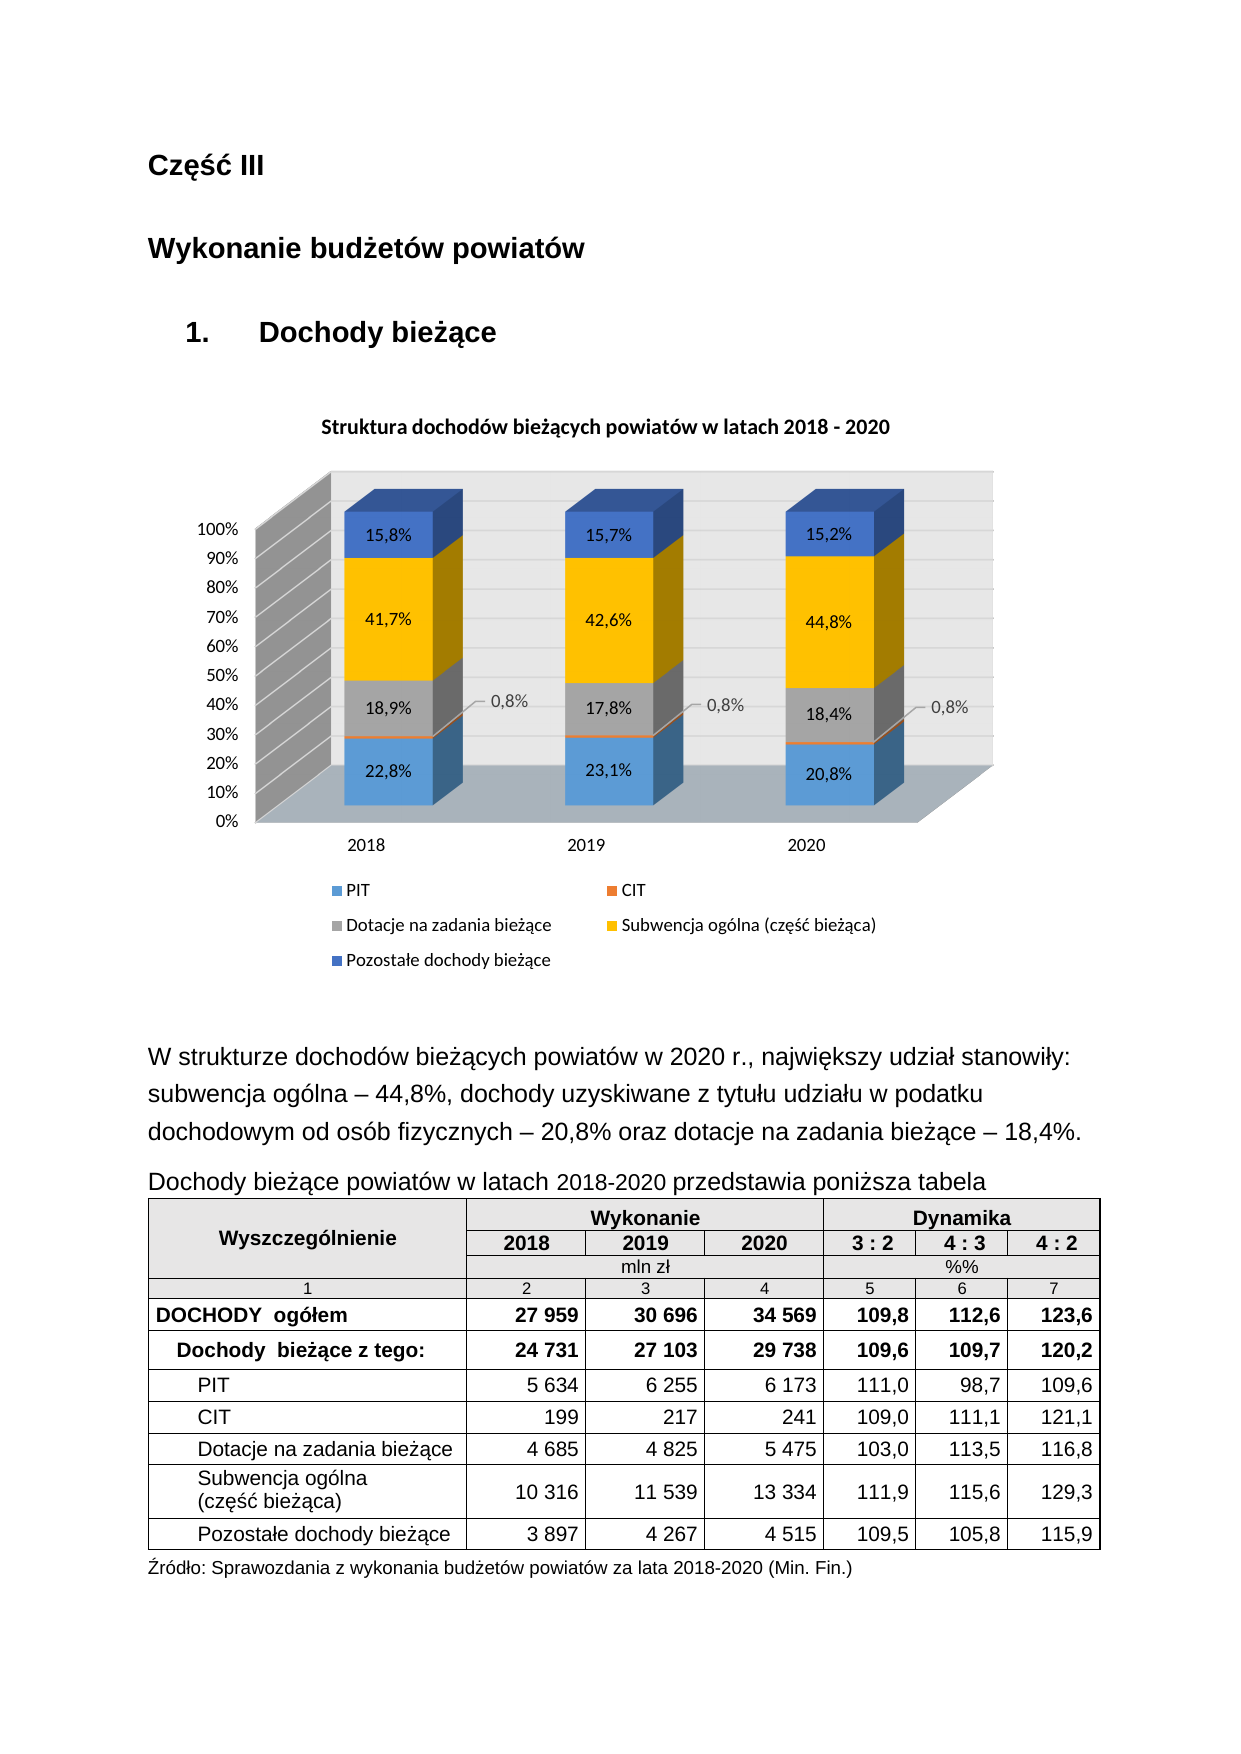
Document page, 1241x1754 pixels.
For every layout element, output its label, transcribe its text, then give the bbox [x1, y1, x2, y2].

table_cell 111,0 [824, 1370, 915, 1401]
table_cell 109,6 [824, 1331, 915, 1369]
table_cell 27 103 [586, 1331, 704, 1369]
table_cell 121,1 [1008, 1402, 1099, 1432]
table_cell 120,2 [1008, 1331, 1099, 1369]
table_cell 105,8 [916, 1519, 1007, 1549]
table_cell 5 [824, 1279, 915, 1298]
table_cell 34 569 [705, 1299, 823, 1330]
table_cell 111,1 [916, 1402, 1007, 1432]
table_cell 29 738 [705, 1331, 823, 1369]
table_cell 11 539 [586, 1465, 704, 1517]
table_cell 4 267 [586, 1519, 704, 1549]
table_cell 4 [705, 1279, 823, 1298]
table_cell 217 [586, 1402, 704, 1432]
table_cell 241 [705, 1402, 823, 1432]
table_cell 2018 [467, 1231, 585, 1255]
table_cell Subwencja ogólna (część bieżąca) [149, 1465, 466, 1517]
table_cell 5 475 [705, 1434, 823, 1464]
table_cell 1 [149, 1279, 466, 1298]
table_cell 2019 [586, 1231, 704, 1255]
text W strukturze dochodów bieżących powiatów w 2020 r., największy udział stanowiły: subwencja ogólna – 44,8%, dochody uzyskiwane z tytułu udziału w podatku dochodowym od osób fizycznych – 20,8% oraz dotacje na zadania bieżące – 18,4%. [148, 1035, 1092, 1148]
table_cell 7 [1008, 1279, 1099, 1298]
table_cell 6 255 [586, 1370, 704, 1401]
table_cell 199 [467, 1402, 585, 1432]
text Dochody bieżące powiatów w latach 2018-2020 przedstawia poniższa tabela [148, 1160, 1092, 1198]
table_cell 6 [916, 1279, 1007, 1298]
table_cell 2 [467, 1279, 585, 1298]
table_cell 115,6 [916, 1465, 1007, 1517]
table_cell 27 959 [467, 1299, 585, 1330]
table_cell DOCHODY ogółem [149, 1299, 466, 1330]
table_cell Pozostałe dochody bieżące [149, 1519, 466, 1549]
table_cell 98,7 [916, 1370, 1007, 1401]
table_cell 109,7 [916, 1331, 1007, 1369]
table_header Wykonanie [467, 1199, 823, 1230]
table_cell 109,8 [824, 1299, 915, 1330]
table_cell 129,3 [1008, 1465, 1099, 1517]
table_cell 5 634 [467, 1370, 585, 1401]
table_cell 109,6 [1008, 1370, 1099, 1401]
text Źródło: Sprawozdania z wykonania budżetów powiatów za lata 2018-2020 (Min. Fin.) [148, 1557, 1104, 1578]
table_cell PIT [149, 1370, 466, 1401]
table_cell 6 173 [705, 1370, 823, 1401]
subtitle Dochody bieżące [185, 315, 1092, 348]
table_cell 4 : 2 [1008, 1231, 1099, 1255]
table_cell 109,0 [824, 1402, 915, 1432]
table_cell 3 897 [467, 1519, 585, 1549]
table_cell 111,9 [824, 1465, 915, 1517]
table_cell 13 334 [705, 1465, 823, 1517]
table_cell 4 515 [705, 1519, 823, 1549]
table_cell Dochody bieżące z tego: [149, 1331, 466, 1369]
table_cell 109,5 [824, 1519, 915, 1549]
table_cell 103,0 [824, 1434, 915, 1464]
table_cell 30 696 [586, 1299, 704, 1330]
table_cell 4 : 3 [916, 1231, 1007, 1255]
table_cell 24 731 [467, 1331, 585, 1369]
subtitle Wykonanie budżetów powiatów [148, 231, 1092, 265]
table_cell 2020 [705, 1231, 823, 1255]
table_cell 10 316 [467, 1465, 585, 1517]
table_cell 113,5 [916, 1434, 1007, 1464]
table_cell 4 685 [467, 1434, 585, 1464]
table_cell CIT [149, 1402, 466, 1432]
table_cell mln zł [467, 1256, 823, 1278]
table_cell 115,9 [1008, 1519, 1099, 1549]
table_cell Dotacje na zadania bieżące [149, 1434, 466, 1464]
table_cell 3 : 2 [824, 1231, 915, 1255]
subtitle Część III [148, 148, 1092, 181]
table_header Wyszczególnienie [149, 1199, 466, 1278]
table_cell 123,6 [1008, 1299, 1099, 1330]
table_cell 112,6 [916, 1299, 1007, 1330]
table_cell 4 825 [586, 1434, 704, 1464]
table_cell %% [824, 1256, 1099, 1278]
table_header Dynamika [824, 1199, 1099, 1230]
table_cell 3 [586, 1279, 704, 1298]
table_cell 116,8 [1008, 1434, 1099, 1464]
